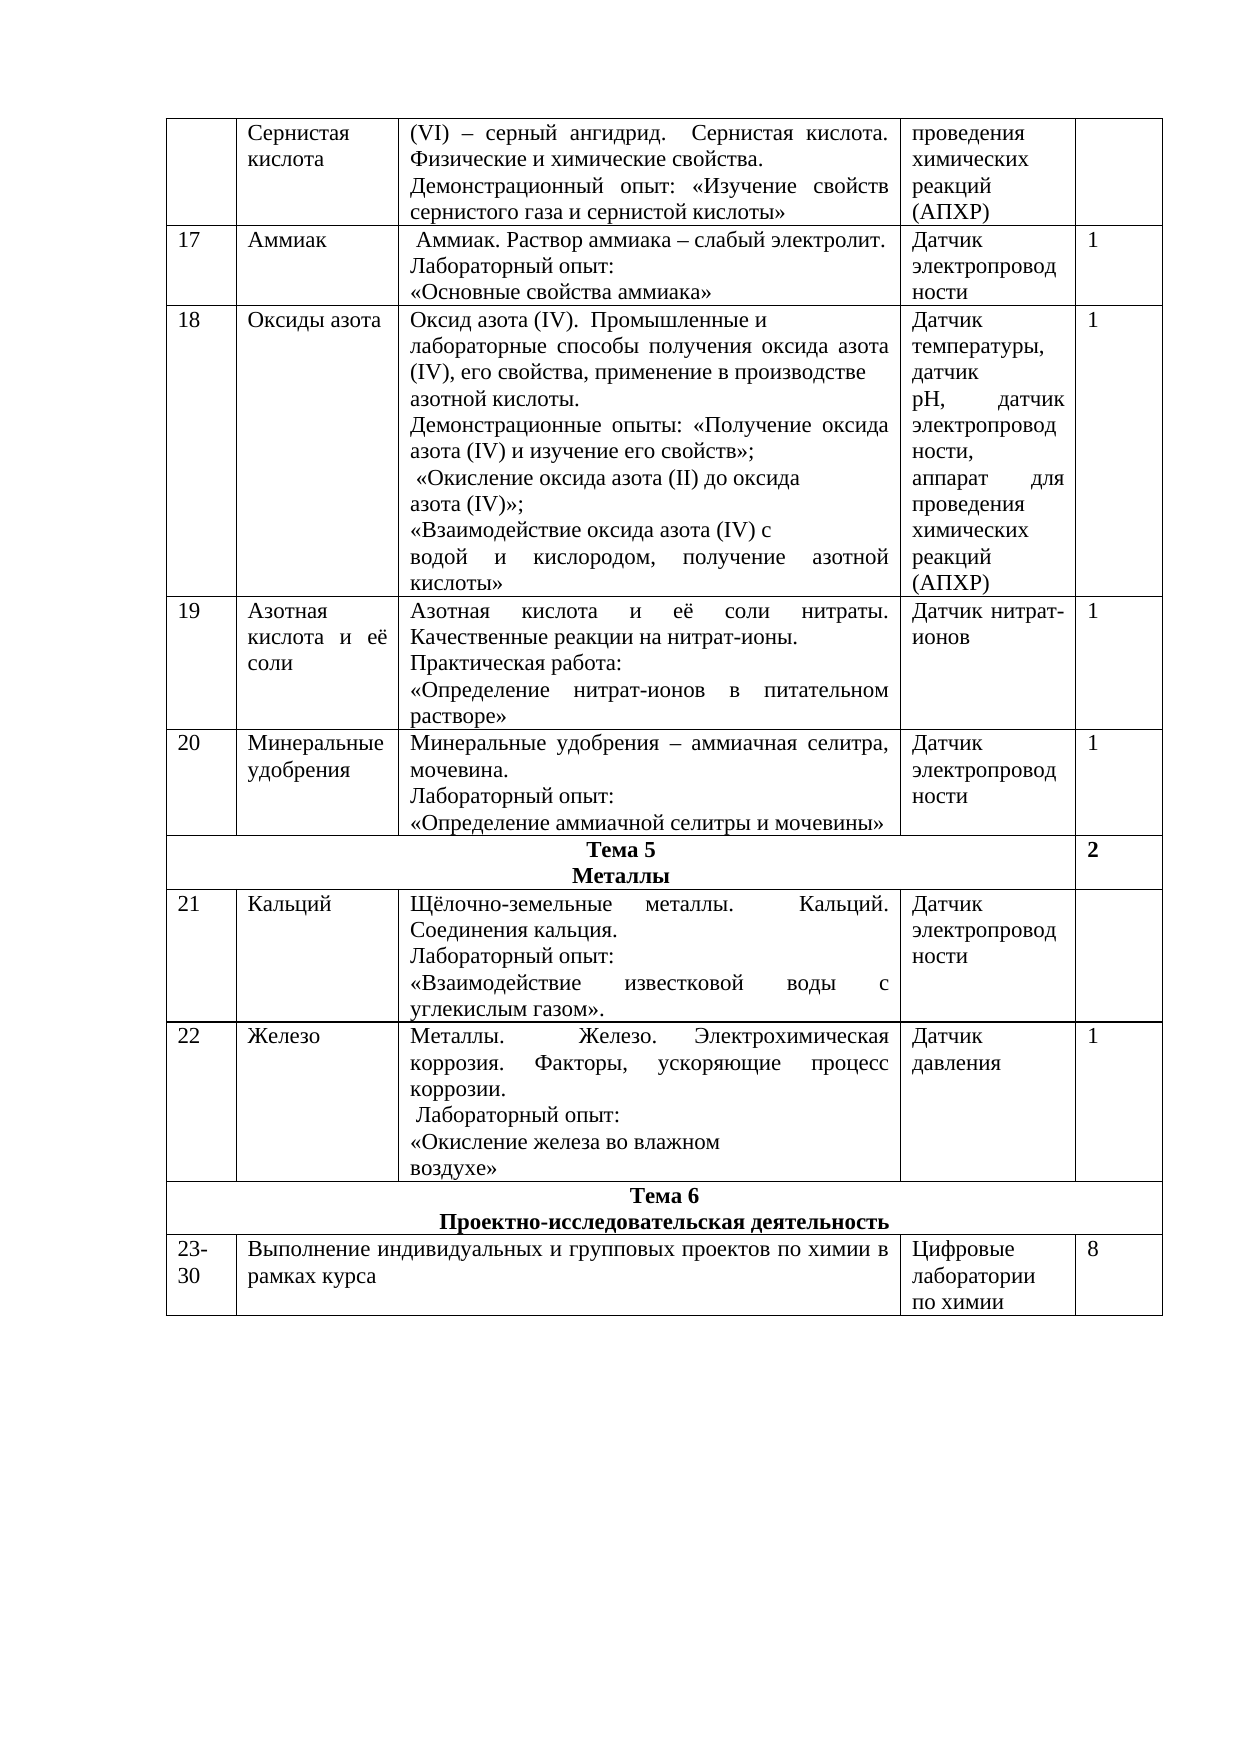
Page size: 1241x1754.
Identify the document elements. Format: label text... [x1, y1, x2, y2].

table_cell Минеральные удобрения [237, 730, 398, 835]
table_cell Выполнение индивидуальных и групповых проектов по химии в рамках курса [237, 1235, 900, 1314]
table_cell Датчик электропроводности [901, 226, 1075, 305]
table_cell Железо [237, 1023, 398, 1181]
table_cell Датчик температуры, датчик рН, датчик электропроводности, аппарат для проведения химических реакций (АПХР) [901, 306, 1075, 596]
table_cell 8 [1076, 1235, 1162, 1314]
table_cell 19 [167, 597, 236, 728]
table_cell 23-30 [167, 1235, 236, 1314]
table_cell Датчик нитрат-ионов [901, 597, 1075, 728]
table_cell Цифровые лаборатории по химии [901, 1235, 1075, 1314]
table_cell Азотная кислота и её соли [237, 597, 398, 728]
table_cell Тема 6 Проектно-исследовательская деятельность [167, 1182, 1162, 1234]
table_cell [1076, 890, 1162, 1021]
table_cell 1 [1076, 1023, 1162, 1181]
table_cell 1 [1076, 306, 1162, 596]
table_cell 20 [167, 730, 236, 835]
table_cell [237, 119, 398, 224]
table_cell 1 [1076, 597, 1162, 728]
table_cell 1 [1076, 730, 1162, 835]
table_cell 2 [1076, 836, 1162, 889]
table_cell Азотная кислота и её соли нитраты. Качественные реакции на нитрат-ионы. Практическая работа: «Определение нитрат-ионов в питательном растворе» [399, 597, 900, 728]
table_cell Оксиды азота [237, 306, 398, 596]
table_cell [399, 119, 900, 224]
table_cell 18 [167, 306, 236, 596]
table_cell Датчик давления [901, 1023, 1075, 1181]
table_cell Аммиак [237, 226, 398, 305]
table_cell Кальций [237, 890, 398, 1021]
table_cell Оксид азота (IV). Промышленные и лабораторные способы получения оксида азота (IV), его свойства, применение в производстве азотной кислоты. Демонстрационные опыты: «Получение оксида азота (IV) и изучение его свойств»; «Окисление оксида азота (II) до оксида азота (IV)»; «Взаимодействие оксида азота (IV) с водой и кислородом, получение азотной кислоты» [399, 306, 900, 596]
table_cell Тема 5 Металлы [167, 836, 1075, 889]
table_cell Датчик электропроводности [901, 890, 1075, 1021]
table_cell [901, 119, 1075, 224]
table_cell Металлы. Железо. Электрохимическая коррозия. Факторы, ускоряющие процесс коррозии. Лабораторный опыт: «Окисление железа во влажном воздухе» [399, 1023, 900, 1181]
table_cell Аммиак. Раствор аммиака – слабый электролит. Лабораторный опыт: «Основные свойства аммиака» [399, 226, 900, 305]
table_cell 16 [167, 119, 236, 224]
table_cell Щёлочно-земельные металлы. Кальций. Соединения кальция. Лабораторный опыт: «Взаимодействие известковой воды с углекислым газом». [399, 890, 900, 1021]
table_cell 22 [167, 1023, 236, 1181]
table_cell 1 [1076, 226, 1162, 305]
table_cell Минеральные удобрения – аммиачная селитра, мочевина. Лабораторный опыт: «Определение аммиачной селитры и мочевины» [399, 730, 900, 835]
table_cell 17 [167, 226, 236, 305]
table_cell Датчик электропроводности [901, 730, 1075, 835]
table_cell 21 [167, 890, 236, 1021]
table_cell 1 [1076, 119, 1162, 224]
